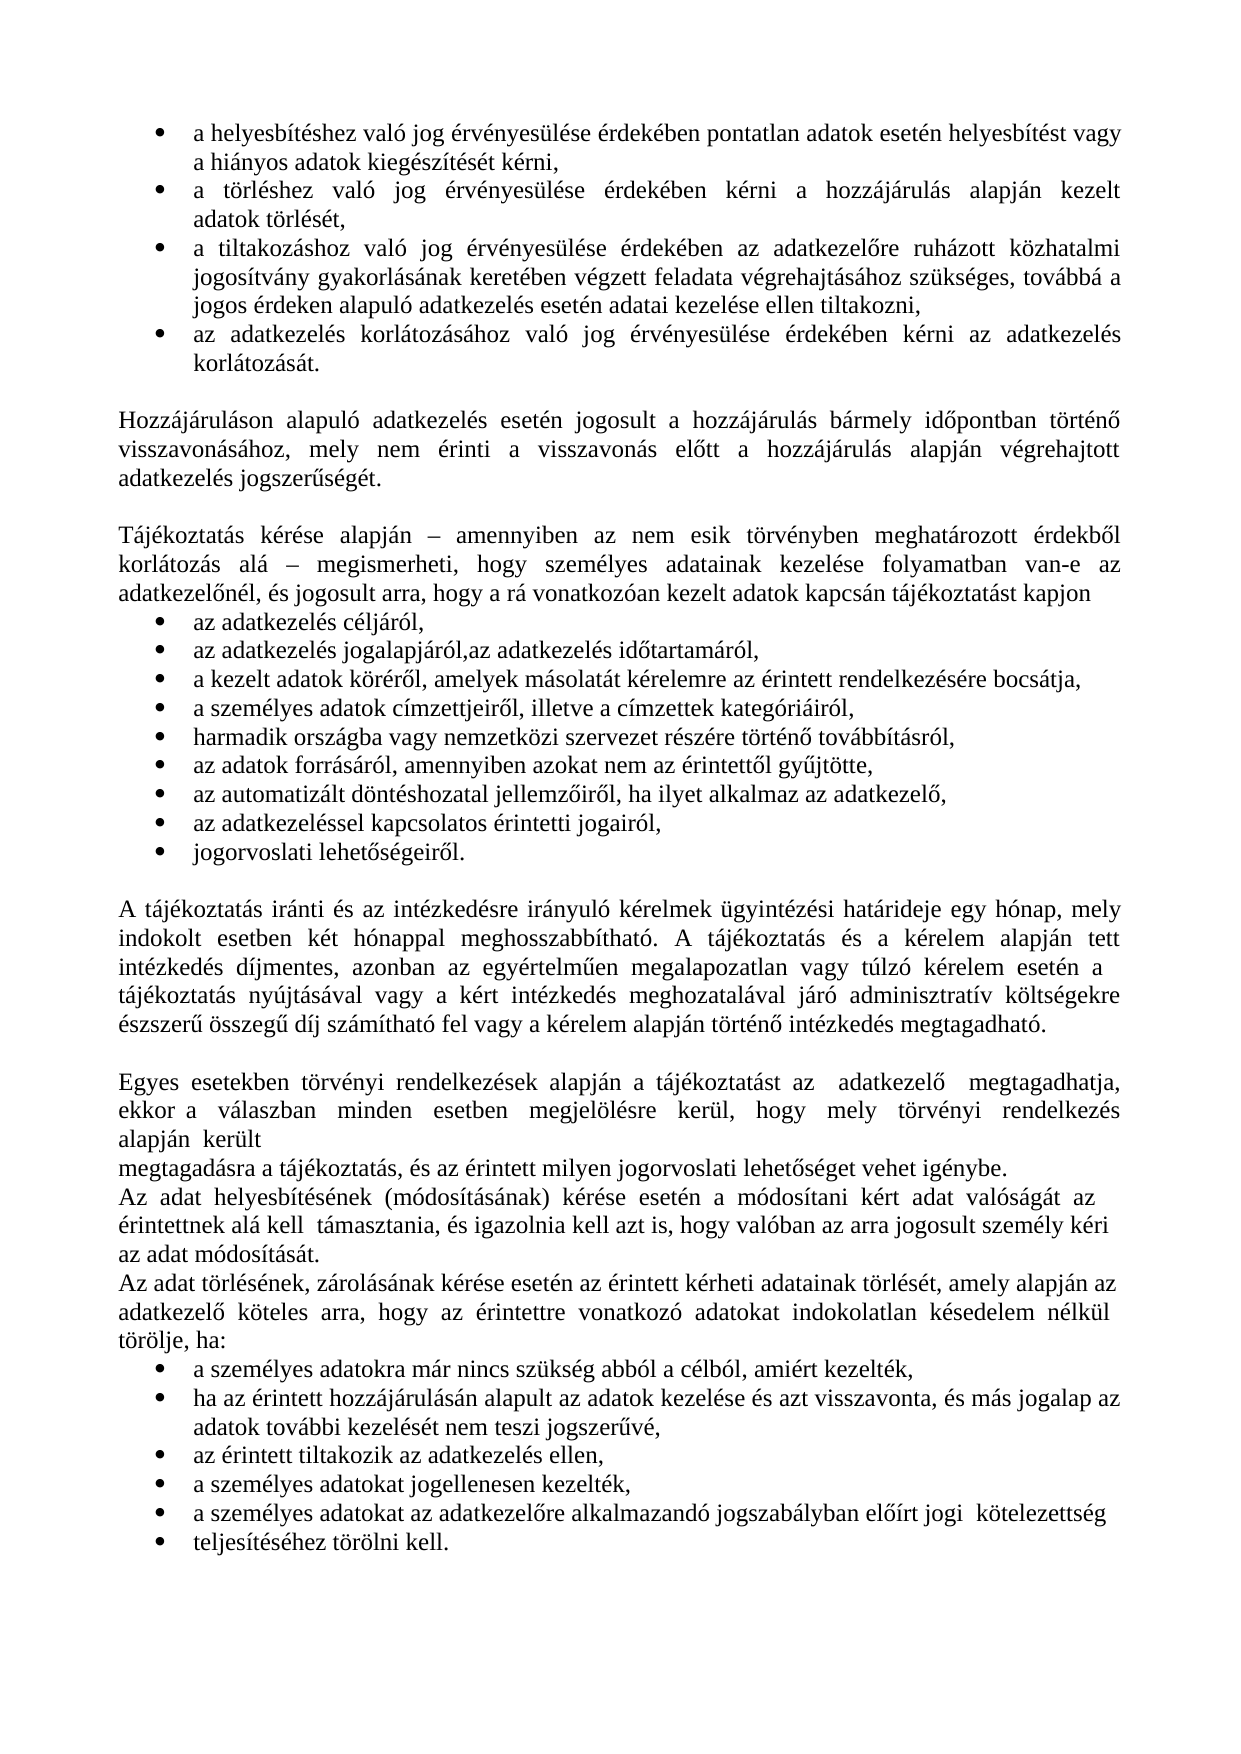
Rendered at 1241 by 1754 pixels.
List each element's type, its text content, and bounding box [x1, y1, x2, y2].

text Az adat törlésének, zárolásának kérése esetén az érintett kérheti adatainak törlését, amely alapján az [118, 1268, 1122, 1297]
list az adatkezelés jogalapjáról,az adatkezelés időtartamáról, [156, 636, 1122, 664]
text törölje, ha: [118, 1326, 1122, 1354]
text megtagadásra a tájékoztatás, és az érintett milyen jogorvoslati lehetőséget vehet igénybe. [118, 1153, 1122, 1182]
list teljesítéséhez törölni kell. [156, 1527, 1122, 1556]
list a tiltakozáshoz való jog érvényesülése érdekében az adatkezelőre ruházott közhatalmi jogosítvány gyakorlásának keretében végzett feladata végrehajtásához szükséges, továbbá a jogos érdeken alapuló adatkezelés esetén adatai kezelése ellen tiltakozni, [156, 233, 1122, 319]
list a törléshez való jog érvényesülése érdekében kérni a hozzájárulás alapján kezelt adatok törlését, [156, 176, 1122, 233]
list a személyes adatokat az adatkezelőre alkalmazandó jogszabályban előírt jogi kötelezettség [156, 1498, 1122, 1527]
list ha az érintett hozzájárulásán alapult az adatok kezelése és azt visszavonta, és más jogalap az adatok további kezelését nem teszi jogszerűvé, [156, 1383, 1122, 1441]
text A tájékoztatás iránti és az intézkedésre irányuló kérelmek ügyintézési határideje egy hónap, mely indokolt esetben két hónappal meghosszabbítható. A tájékoztatás és a kérelem alapján tett intézkedés díjmentes, azonban az egyértelműen megalapozatlan vagy túlzó kérelem esetén a [118, 894, 1122, 981]
list jogorvoslati lehetőségeiről. [156, 837, 1122, 866]
text Tájékoztatás kérése alapján – amennyiben az nem esik törvényben meghatározott érdekből korlátozás alá – megismerheti, hogy személyes adatainak kezelése folyamatban van-e az adatkezelőnél, és jogosult arra, hogy a rá vonatkozóan kezelt adatok kapcsán tájékoztatást kapjon [118, 521, 1122, 607]
list az adatkezeléssel kapcsolatos érintetti jogairól, [156, 808, 1122, 837]
list a helyesbítéshez való jog érvényesülése érdekében pontatlan adatok esetén helyesbítést vagy a hiányos adatok kiegészítését kérni, [156, 118, 1122, 176]
list az adatkezelés céljáról, [156, 607, 1122, 636]
text Hozzájáruláson alapuló adatkezelés esetén jogosult a hozzájárulás bármely időpontban történő visszavonásához, mely nem érinti a visszavonás előtt a hozzájárulás alapján végrehajtott adatkezelés jogszerűségét. [118, 406, 1122, 492]
list harmadik országba vagy nemzetközi szervezet részére történő továbbításról, [156, 722, 1122, 751]
list az automatizált döntéshozatal jellemzőiről, ha ilyet alkalmaz az adatkezelő, [156, 779, 1122, 808]
list a személyes adatok címzettjeiről, illetve a címzettek kategóriáiról, [156, 693, 1122, 722]
text adatkezelő köteles arra, hogy az érintettre vonatkozó adatokat indokolatlan késedelem nélkül [118, 1297, 1122, 1326]
list az érintett tiltakozik az adatkezelés ellen, [156, 1441, 1122, 1469]
text Egyes esetekben törvényi rendelkezések alapján a tájékoztatást az adatkezelő megtagadhatja, ekkor a válaszban minden esetben megjelölésre kerül, hogy mely törvényi rendelkezés alapján került [118, 1067, 1122, 1153]
text Az adat helyesbítésének (módosításának) kérése esetén a módosítani kért adat valóságát az [118, 1182, 1122, 1211]
text az adat módosítását. [118, 1239, 1122, 1268]
list az adatkezelés korlátozásához való jog érvényesülése érdekében kérni az adatkezelés korlátozását. [156, 319, 1122, 377]
list a kezelt adatok köréről, amelyek másolatát kérelemre az érintett rendelkezésére bocsátja, [156, 664, 1122, 693]
text tájékoztatás nyújtásával vagy a kért intézkedés meghozatalával járó adminisztratív költségekre [118, 981, 1122, 1009]
list a személyes adatokat jogellenesen kezelték, [156, 1469, 1122, 1498]
text észszerű összegű díj számítható fel vagy a kérelem alapján történő intézkedés megtagadható. [118, 1009, 1122, 1038]
list a személyes adatokra már nincs szükség abból a célból, amiért kezelték, [156, 1354, 1122, 1383]
list az adatok forrásáról, amennyiben azokat nem az érintettől gyűjtötte, [156, 751, 1122, 779]
text érintettnek alá kell támasztania, és igazolnia kell azt is, hogy valóban az arra jogosult személy kéri [118, 1211, 1122, 1239]
